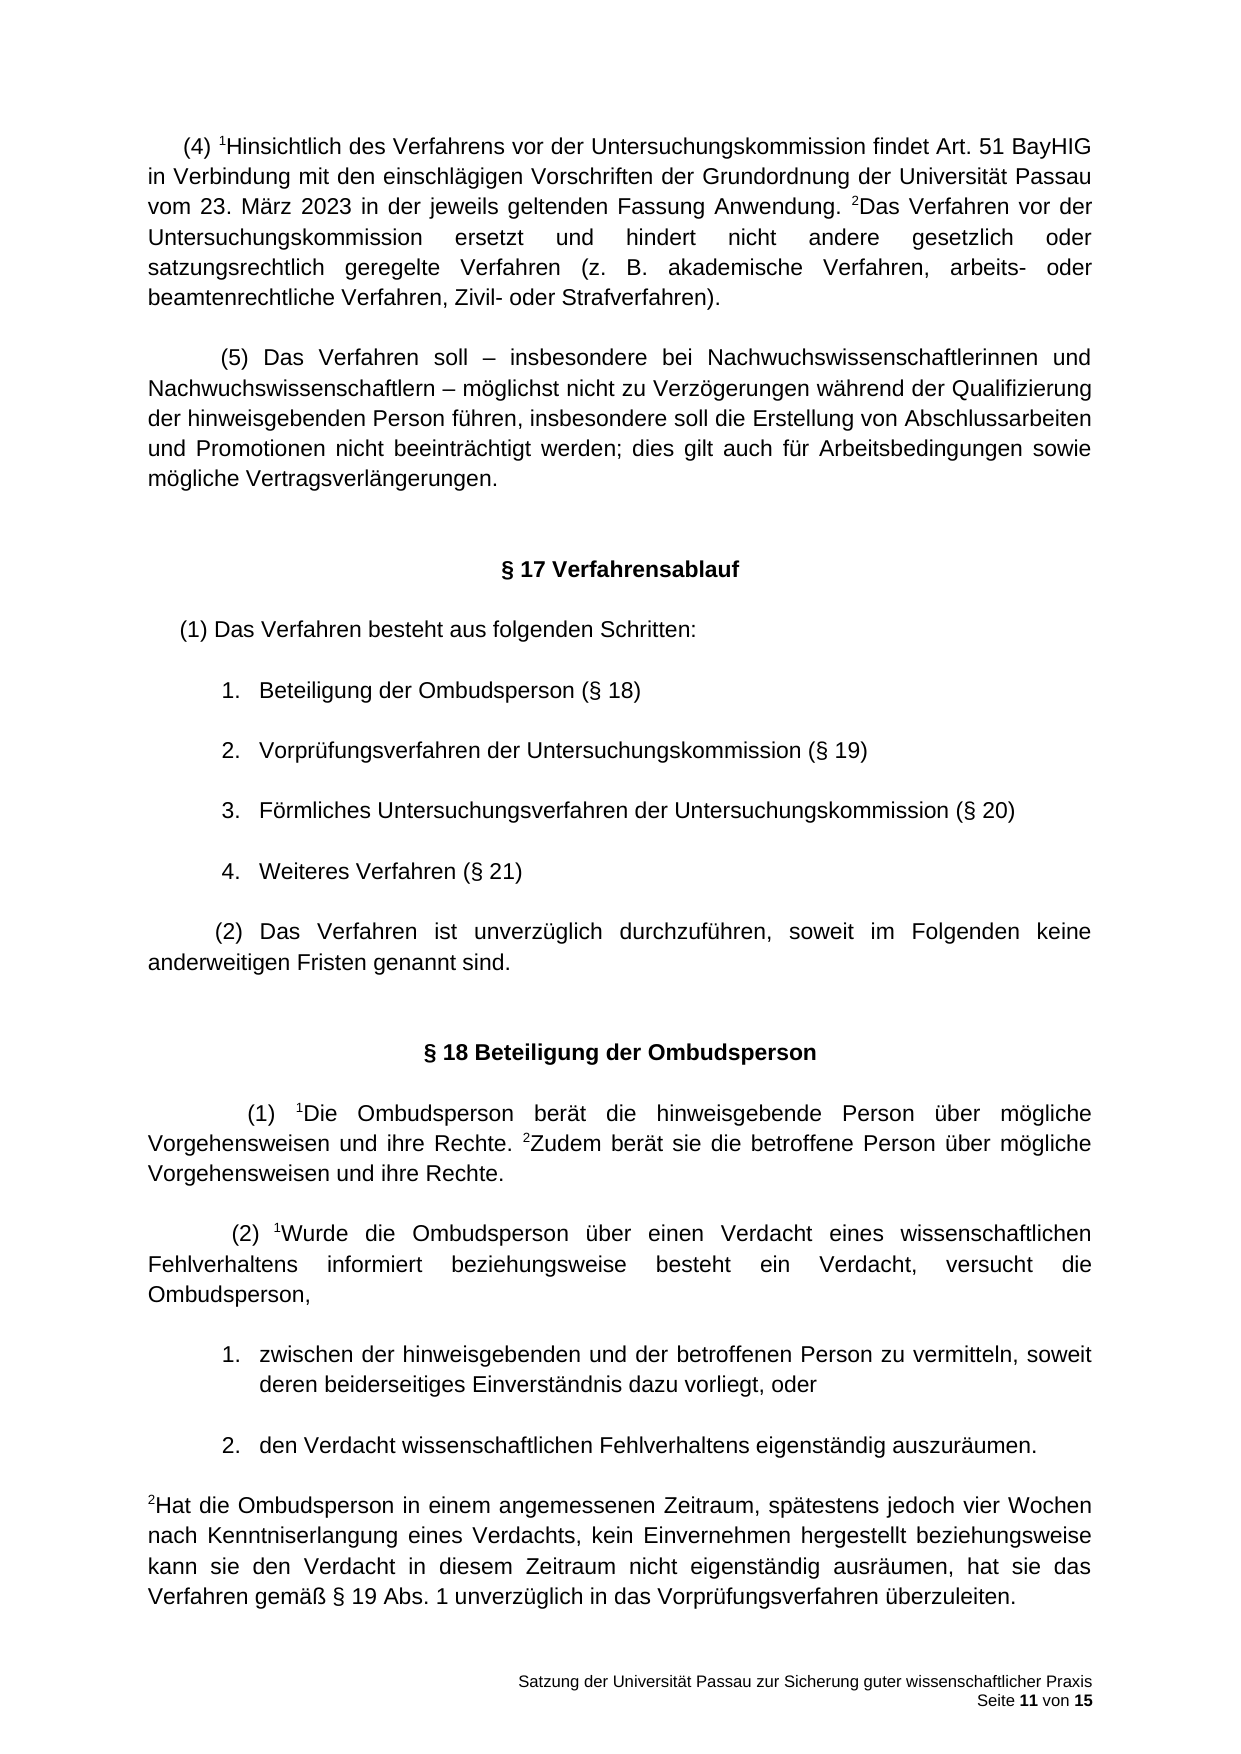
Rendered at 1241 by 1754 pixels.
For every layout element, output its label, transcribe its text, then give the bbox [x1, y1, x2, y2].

text (4) 1Hinsichtlich des Verfahrens vor der Untersuchungskommission findet Art. 51 BayHIG in Verbindung mit den einschlägigen Vorschriften der Grundordnung der Universität Passau vom 23. März 2023 in der jeweils geltenden Fassung Anwendung. 2Das Verfahren vor der Untersuchungskommission ersetzt und hindert nicht andere gesetzlich oder satzungsrechtlich geregelte Verfahren (z. B. akademische Verfahren, arbeits- oder beamtenrechtliche Verfahren, Zivil- oder Strafverfahren). [148, 133, 1092, 310]
text (5) Das Verfahren soll – insbesondere bei Nachwuchswissenschaftlerinnen und Nachwuchswissenschaftlern – möglichst nicht zu Verzögerungen während der Qualifizierung der hinweisgebenden Person führen, insbesondere soll die Erstellung von Abschlussarbeiten und Promotionen nicht beeinträchtigt werden; dies gilt auch für Arbeitsbedingungen sowie mögliche Vertragsverlängerungen. [148, 344, 1092, 492]
text (2) 1Wurde die Ombudsperson über einen Verdacht eines wissenschaftlichen Fehlverhaltens informiert beziehungsweise besteht ein Verdacht, versucht die Ombudsperson, [148, 1220, 1092, 1307]
list Weiteres Verfahren (§ 21) [221, 858, 1092, 884]
list Beteiligung der Ombudsperson (§ 18) [221, 677, 1092, 703]
text (1) 1Die Ombudsperson berät die hinweisgebende Person über mögliche Vorgehensweisen und ihre Rechte. 2Zudem berät sie die betroffene Person über mögliche Vorgehensweisen und ihre Rechte. [148, 1099, 1092, 1186]
text 2Hat die Ombudsperson in einem angemessenen Zeitraum, spätestens jedoch vier Wochen nach Kenntniserlangung eines Verdachts, kein Einvernehmen hergestellt beziehungsweise kann sie den Verdacht in diesem Zeitraum nicht eigenständig ausräumen, hat sie das Verfahren gemäß § 19 Abs. 1 unverzüglich in das Vorprüfungsverfahren überzuleiten. [148, 1492, 1092, 1609]
text (1) Das Verfahren besteht aus folgenden Schritten: [148, 616, 1092, 643]
list zwischen der hinweisgebenden und der betroffenen Person zu vermitteln, soweit deren beiderseitiges Einverständnis dazu vorliegt, oder [222, 1341, 1092, 1398]
list den Verdacht wissenschaftlichen Fehlverhaltens eigenständig auszuräumen. [222, 1432, 1092, 1458]
list Förmliches Untersuchungsverfahren der Untersuchungskommission (§ 20) [221, 797, 1092, 824]
text § 18 Beteiligung der Ombudsperson [148, 1039, 1092, 1066]
text § 17 Verfahrensablauf [148, 556, 1092, 582]
text (2) Das Verfahren ist unverzüglich durchzuführen, soweit im Folgenden keine anderweitigen Fristen genannt sind. [148, 918, 1092, 975]
list Vorprüfungsverfahren der Untersuchungskommission (§ 19) [221, 737, 1092, 763]
